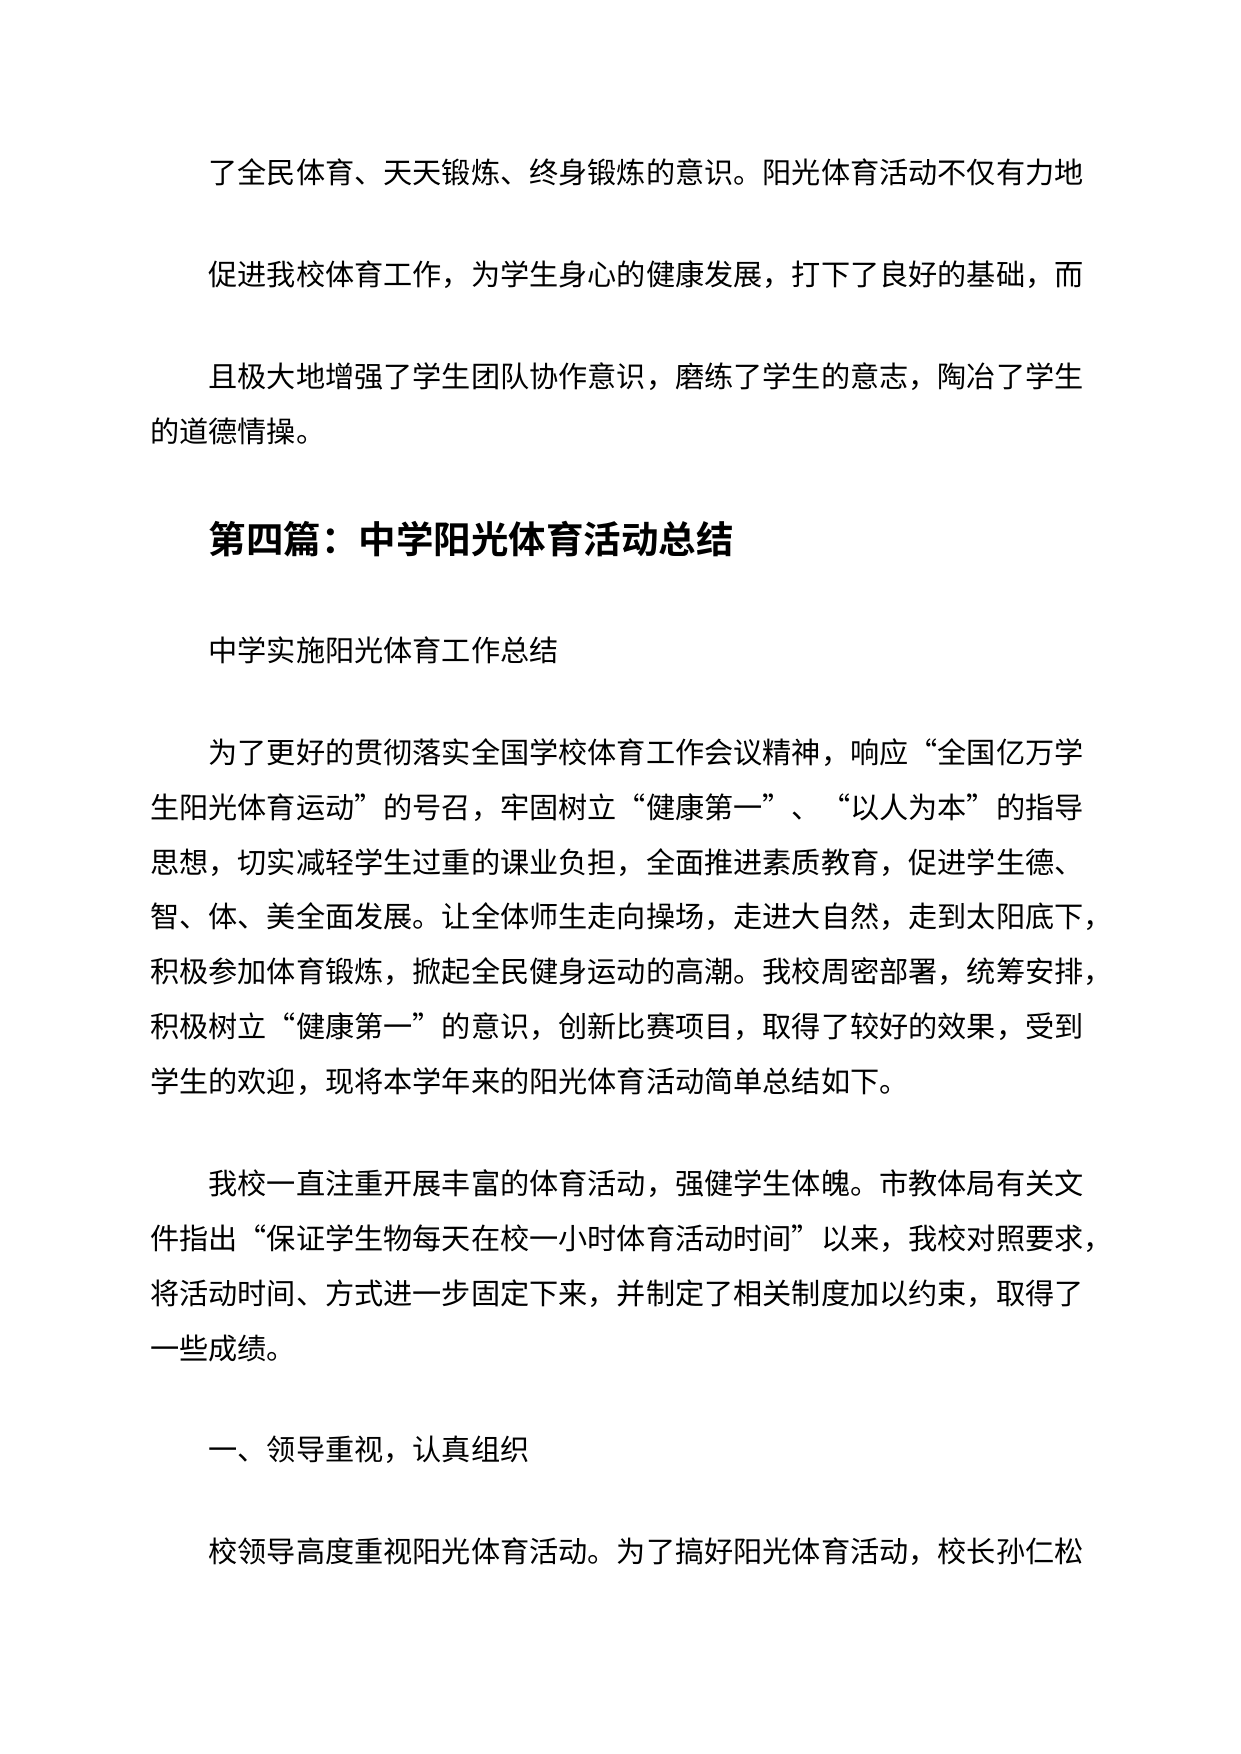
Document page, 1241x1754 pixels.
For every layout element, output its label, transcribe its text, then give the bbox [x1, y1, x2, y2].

text 我校一直注重开展丰富的体育活动，强健学生体魄。市教体局有关文件指出“保证学生物每天在校一小时体育活动时间”以来，我校对照要求，将活动时间、方式进一步固定下来，并制定了相关制度加以约束，取得了一些成绩。 [150, 1161, 1090, 1367]
text 促进我校体育工作，为学生身心的健康发展，打下了良好的基础，而 [150, 252, 1090, 294]
text 为了更好的贯彻落实全国学校体育工作会议精神，响应“全国亿万学生阳光体育运动”的号召，牢固树立“健康第一”、“以人为本”的指导思想，切实减轻学生过重的课业负担，全面推进素质教育，促进学生德、智、体、美全面发展。让全体师生走向操场，走进大自然，走到太阳底下，积极参加体育锻炼，掀起全民健身运动的高潮。我校周密部署，统筹安排，积极树立“健康第一”的意识，创新比赛项目，取得了较好的效果，受到学生的欢迎，现将本学年来的阳光体育活动简单总结如下。 [150, 729, 1090, 1101]
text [150, 1529, 1090, 1571]
text 一、领导重视，认真组织 [150, 1427, 1090, 1469]
text 第四篇：中学阳光体育活动总结 [150, 510, 1090, 564]
text 了全民体育、天天锻炼、终身锻炼的意识。阳光体育活动不仅有力地 [150, 150, 1090, 192]
text 且极大地增强了学生团队协作意识，磨练了学生的意志，陶冶了学生的道德情操。 [150, 353, 1090, 451]
text 中学实施阳光体育工作总结 [150, 628, 1090, 670]
